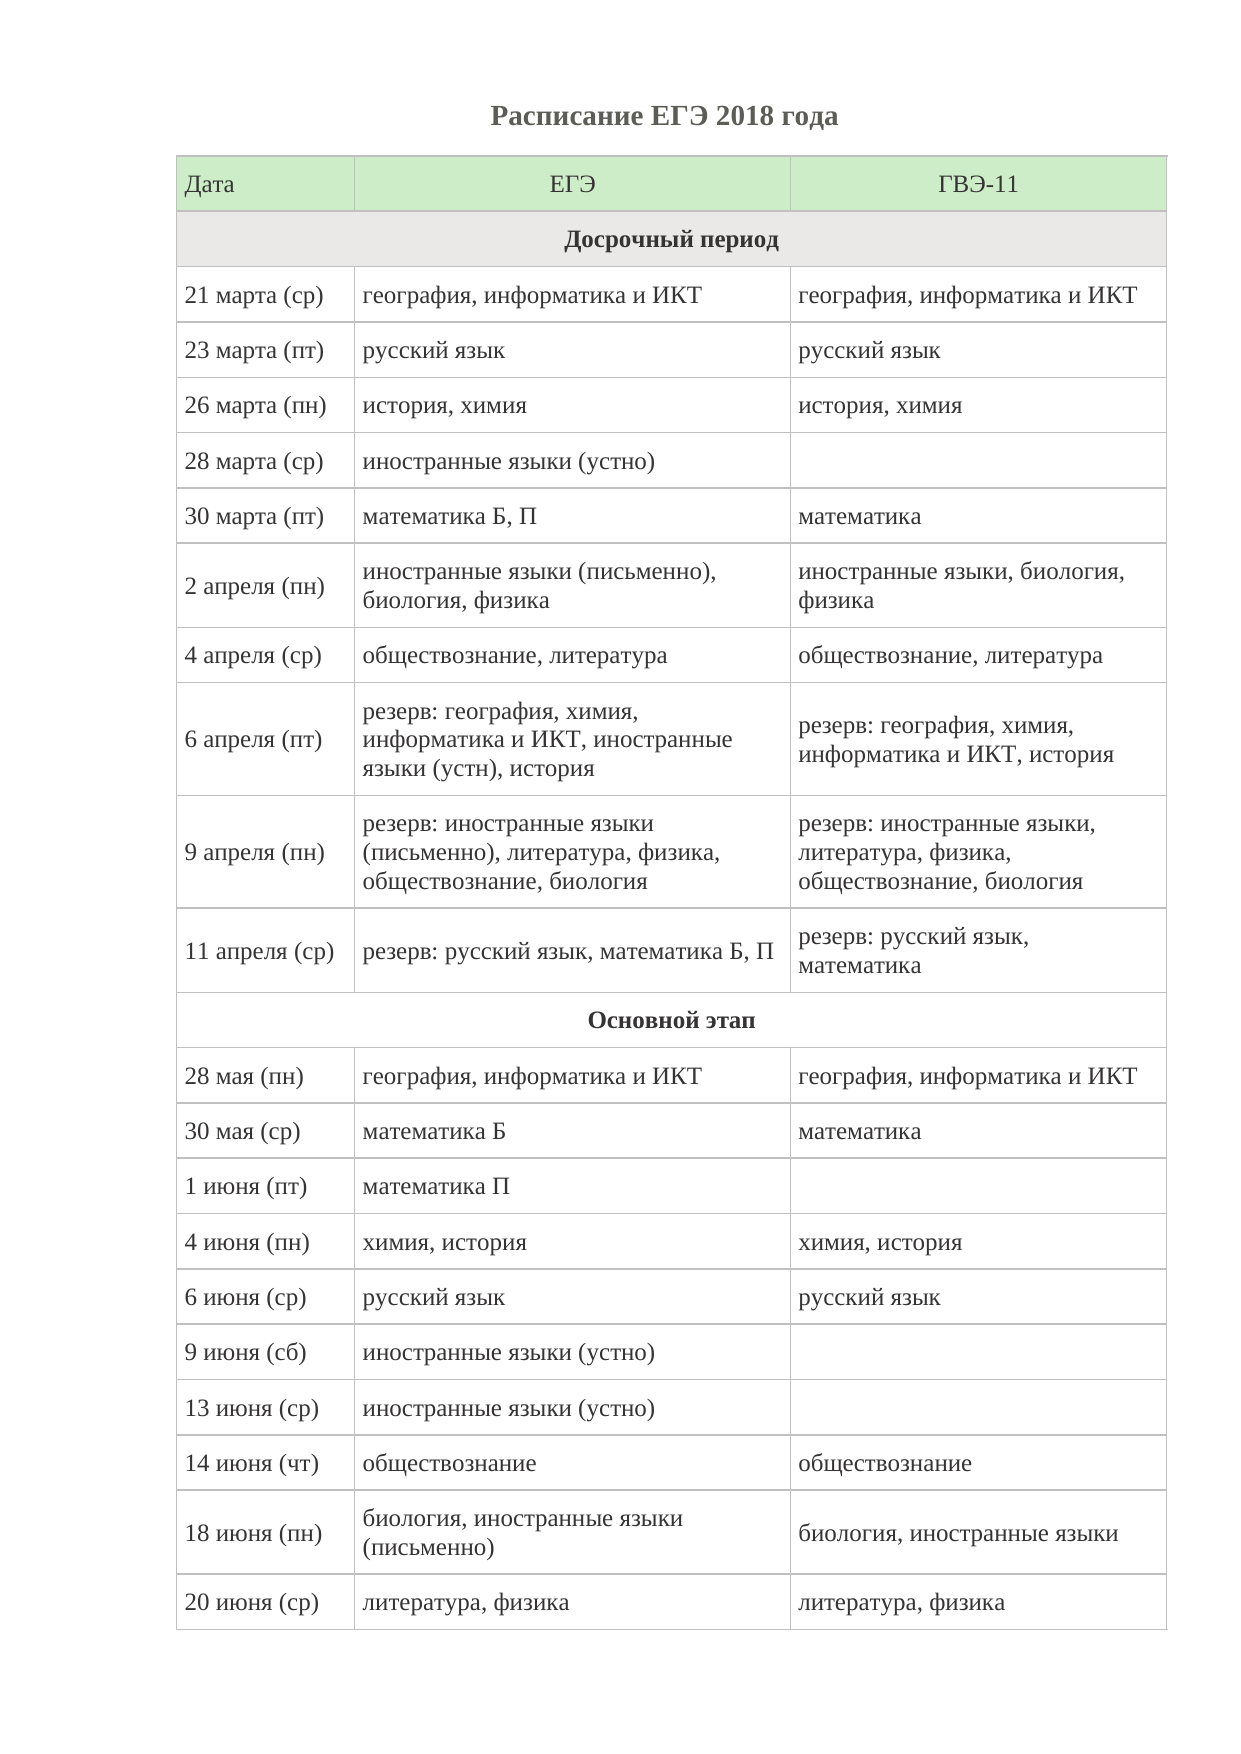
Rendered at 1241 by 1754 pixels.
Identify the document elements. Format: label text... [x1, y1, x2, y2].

table_cell химия, история [791, 1214, 1166, 1268]
table_cell Досрочный период [177, 212, 1166, 266]
table_cell 30 мая (ср) [177, 1104, 354, 1157]
table_cell 21 марта (ср) [177, 267, 354, 321]
table_cell география, информатика и ИКТ [791, 1048, 1166, 1102]
table_cell резерв: география, химия, информатика и ИКТ, история [791, 683, 1166, 794]
table_cell 4 апреля (ср) [177, 628, 354, 682]
table_cell география, информатика и ИКТ [791, 267, 1166, 321]
table_cell математика [791, 489, 1166, 542]
table_cell литература, физика [355, 1575, 790, 1628]
table_cell математика [791, 1104, 1166, 1157]
table_cell математика П [355, 1159, 790, 1213]
table_cell география, информатика и ИКТ [355, 1048, 790, 1102]
table_cell [791, 1380, 1166, 1434]
table_cell 2 апреля (пн) [177, 544, 354, 626]
table_cell 23 марта (пт) [177, 323, 354, 376]
table_cell 28 марта (ср) [177, 433, 354, 487]
table_cell резерв: иностранные языки, литература, физика, обществознание, биология [791, 796, 1166, 907]
table_cell резерв: география, химия, информатика и ИКТ, иностранные языки (устн), история [355, 683, 790, 794]
table_cell 20 июня (ср) [177, 1575, 354, 1628]
table_cell иностранные языки (устно) [355, 1325, 790, 1378]
table_cell 9 апреля (пн) [177, 796, 354, 907]
table_cell 26 марта (пн) [177, 378, 354, 432]
table_cell биология, иностранные языки (письменно) [355, 1491, 790, 1573]
table_header ЕГЭ [355, 157, 790, 210]
table_cell 18 июня (пн) [177, 1491, 354, 1573]
table_cell история, химия [791, 378, 1166, 432]
table_cell 1 июня (пт) [177, 1159, 354, 1213]
table_cell 14 июня (чт) [177, 1436, 354, 1489]
table_cell [791, 433, 1166, 487]
table_cell русский язык [355, 323, 790, 376]
table_cell математика Б, П [355, 489, 790, 542]
table_cell 4 июня (пн) [177, 1214, 354, 1268]
text Расписание ЕГЭ 2018 года [177, 97, 1152, 132]
table_cell 11 апреля (ср) [177, 909, 354, 991]
table_cell история, химия [355, 378, 790, 432]
table_header ГВЭ-11 [791, 157, 1166, 210]
table_cell резерв: иностранные языки (письменно), литература, физика, обществознание, биология [355, 796, 790, 907]
table_cell иностранные языки (устно) [355, 1380, 790, 1434]
table_cell русский язык [791, 323, 1166, 376]
table_cell химия, история [355, 1214, 790, 1268]
table_cell 13 июня (ср) [177, 1380, 354, 1434]
table_cell биология, иностранные языки [791, 1491, 1166, 1573]
table_cell 30 марта (пт) [177, 489, 354, 542]
table_cell иностранные языки, биология, физика [791, 544, 1166, 626]
table_cell обществознание [791, 1436, 1166, 1489]
table_cell [791, 1159, 1166, 1213]
table_cell иностранные языки (устно) [355, 433, 790, 487]
table_cell Основной этап [177, 993, 1166, 1047]
table_cell обществознание, литература [355, 628, 790, 682]
table_cell обществознание, литература [791, 628, 1166, 682]
table_cell география, информатика и ИКТ [355, 267, 790, 321]
table_cell русский язык [355, 1270, 790, 1323]
table_cell литература, физика [791, 1575, 1166, 1628]
table_cell резерв: русский язык, математика Б, П [355, 909, 790, 991]
table_cell 6 июня (ср) [177, 1270, 354, 1323]
table_cell [791, 1325, 1166, 1378]
table_cell математика Б [355, 1104, 790, 1157]
table_cell 9 июня (сб) [177, 1325, 354, 1378]
table_cell 6 апреля (пт) [177, 683, 354, 794]
table_cell иностранные языки (письменно), биология, физика [355, 544, 790, 626]
table_cell обществознание [355, 1436, 790, 1489]
table_cell 28 мая (пн) [177, 1048, 354, 1102]
table_cell русский язык [791, 1270, 1166, 1323]
table_header Дата [177, 157, 354, 210]
table_cell резерв: русский язык, математика [791, 909, 1166, 991]
